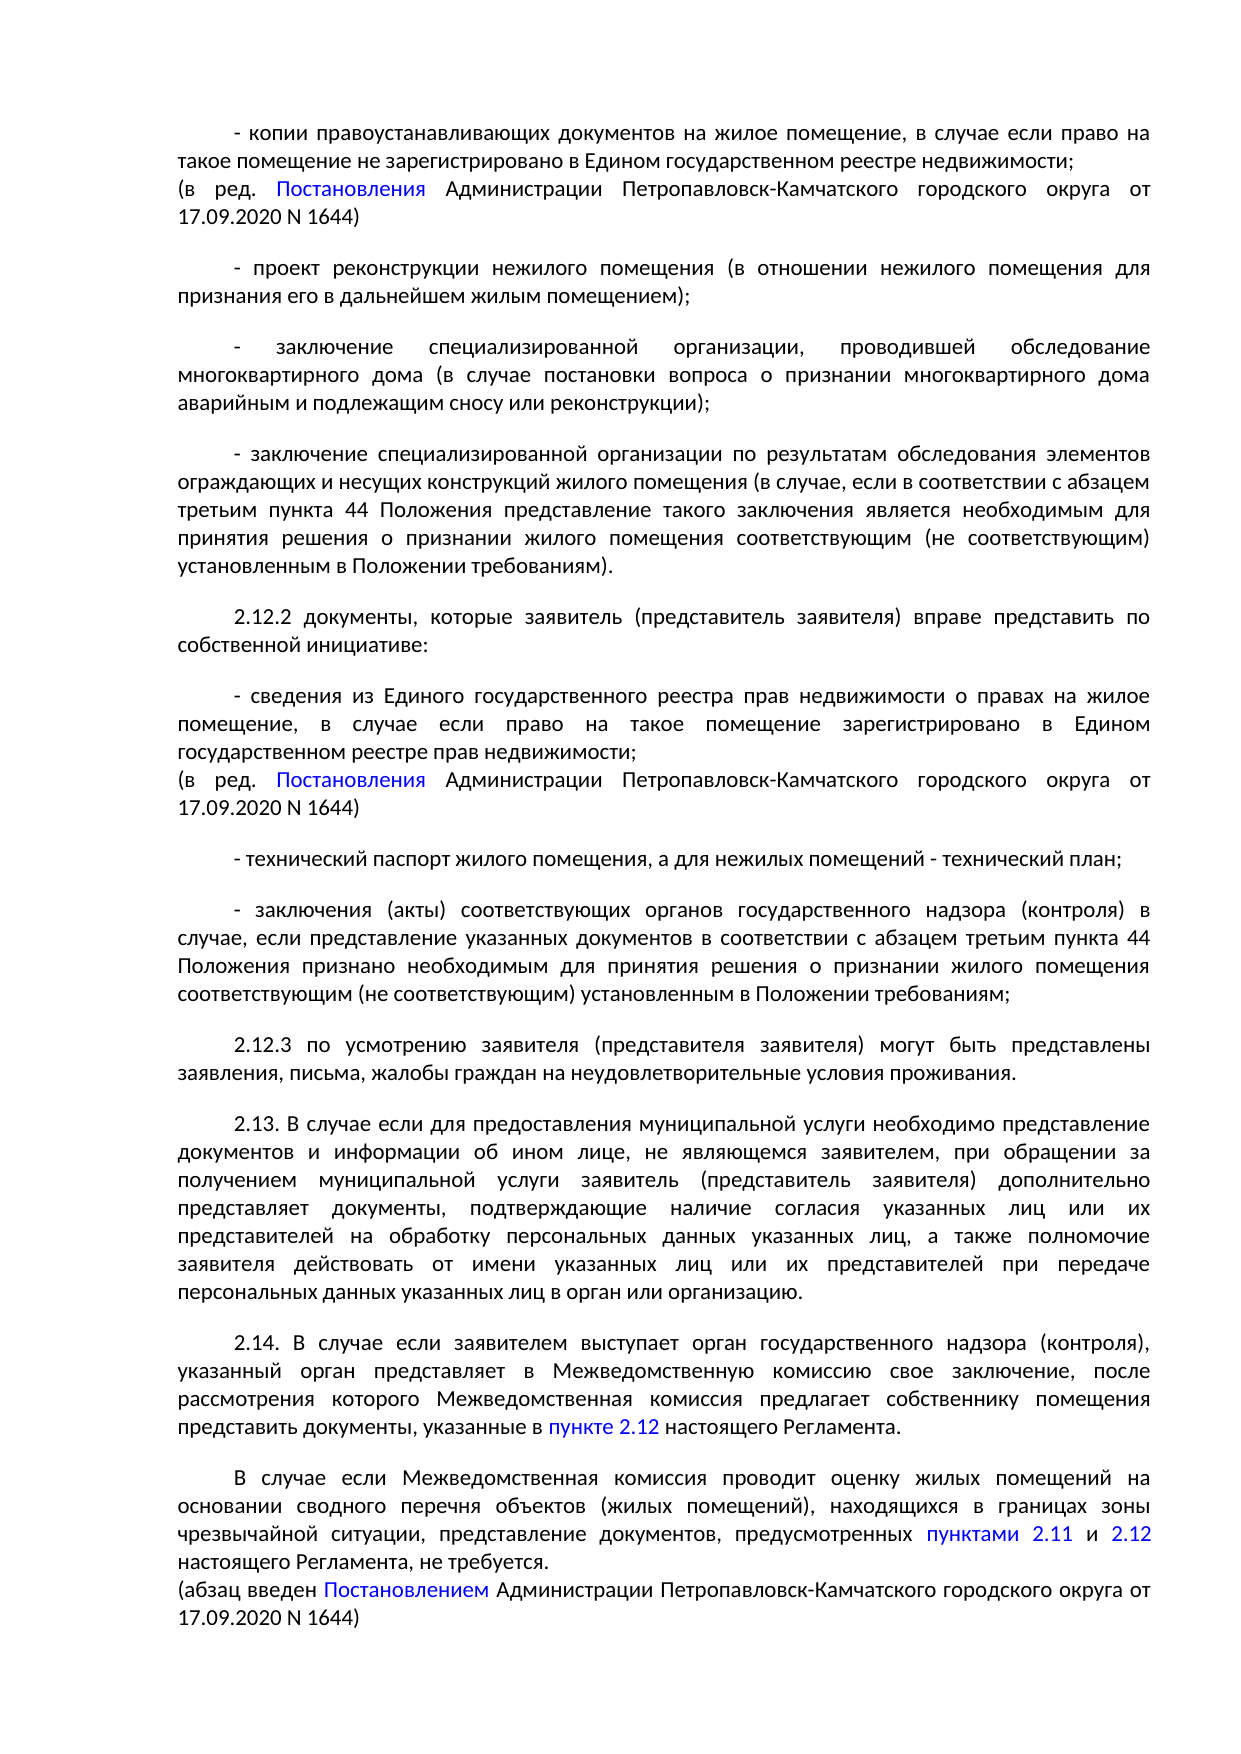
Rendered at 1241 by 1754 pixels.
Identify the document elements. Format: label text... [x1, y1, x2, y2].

text - заключение специализированной организации, проводившей обследование многоквартирного дома (в случае постановки вопроса о признании многоквартирного дома аварийным и подлежащим сносу или реконструкции); [177, 332, 1152, 416]
text 2.14. В случае если заявителем выступает орган государственного надзора (контроля), указанный орган представляет в Межведомственную комиссию свое заключение, после рассмотрения которого Межведомственная комиссия предлагает собственнику помещения представить документы, указанные в пункте 2.12 настоящего Регламента. [177, 1328, 1152, 1440]
text (в ред. Постановления Администрации Петропавловск-Камчатского городского округа от 17.09.2020 N 1644) [177, 174, 1152, 230]
text - технический паспорт жилого помещения, а для нежилых помещений - технический план; [177, 844, 1152, 872]
text - заключение специализированной организации по результатам обследования элементов ограждающих и несущих конструкций жилого помещения (в случае, если в соответствии с абзацем третьим пункта 44 Положения представление такого заключения является необходимым для принятия решения о признании жилого помещения соответствующим (не соответствующим) установленным в Положении требованиям). [177, 439, 1152, 579]
text 2.12.3 по усмотрению заявителя (представителя заявителя) могут быть представлены заявления, письма, жалобы граждан на неудовлетворительные условия проживания. [177, 1030, 1152, 1086]
text - проект реконструкции нежилого помещения (в отношении нежилого помещения для признания его в дальнейшем жилым помещением); [177, 253, 1152, 309]
text В случае если Межведомственная комиссия проводит оценку жилых помещений на основании сводного перечня объектов (жилых помещений), находящихся в границах зоны чрезвычайной ситуации, представление документов, предусмотренных пунктами 2.11 и 2.12 настоящего Регламента, не требуется. [177, 1463, 1152, 1575]
text 2.12.2 документы, которые заявитель (представитель заявителя) вправе представить по собственной инициативе: [177, 602, 1152, 658]
text - копии правоустанавливающих документов на жилое помещение, в случае если право на такое помещение не зарегистрировано в Едином государственном реестре недвижимости; [177, 118, 1152, 174]
text - заключения (акты) соответствующих органов государственного надзора (контроля) в случае, если представление указанных документов в соответствии с абзацем третьим пункта 44 Положения признано необходимым для принятия решения о признании жилого помещения соответствующим (не соответствующим) установленным в Положении требованиям; [177, 895, 1152, 1007]
text - сведения из Единого государственного реестра прав недвижимости о правах на жилое помещение, в случае если право на такое помещение зарегистрировано в Едином государственном реестре прав недвижимости; [177, 681, 1152, 765]
text 2.13. В случае если для предоставления муниципальной услуги необходимо представление документов и информации об ином лице, не являющемся заявителем, при обращении за получением муниципальной услуги заявитель (представитель заявителя) дополнительно представляет документы, подтверждающие наличие согласия указанных лиц или их представителей на обработку персональных данных указанных лиц, а также полномочие заявителя действовать от имени указанных лиц или их представителей при передаче персональных данных указанных лиц в орган или организацию. [177, 1109, 1152, 1305]
text (в ред. Постановления Администрации Петропавловск-Камчатского городского округа от 17.09.2020 N 1644) [177, 765, 1152, 821]
text (абзац введен Постановлением Администрации Петропавловск-Камчатского городского округа от 17.09.2020 N 1644) [177, 1575, 1152, 1631]
